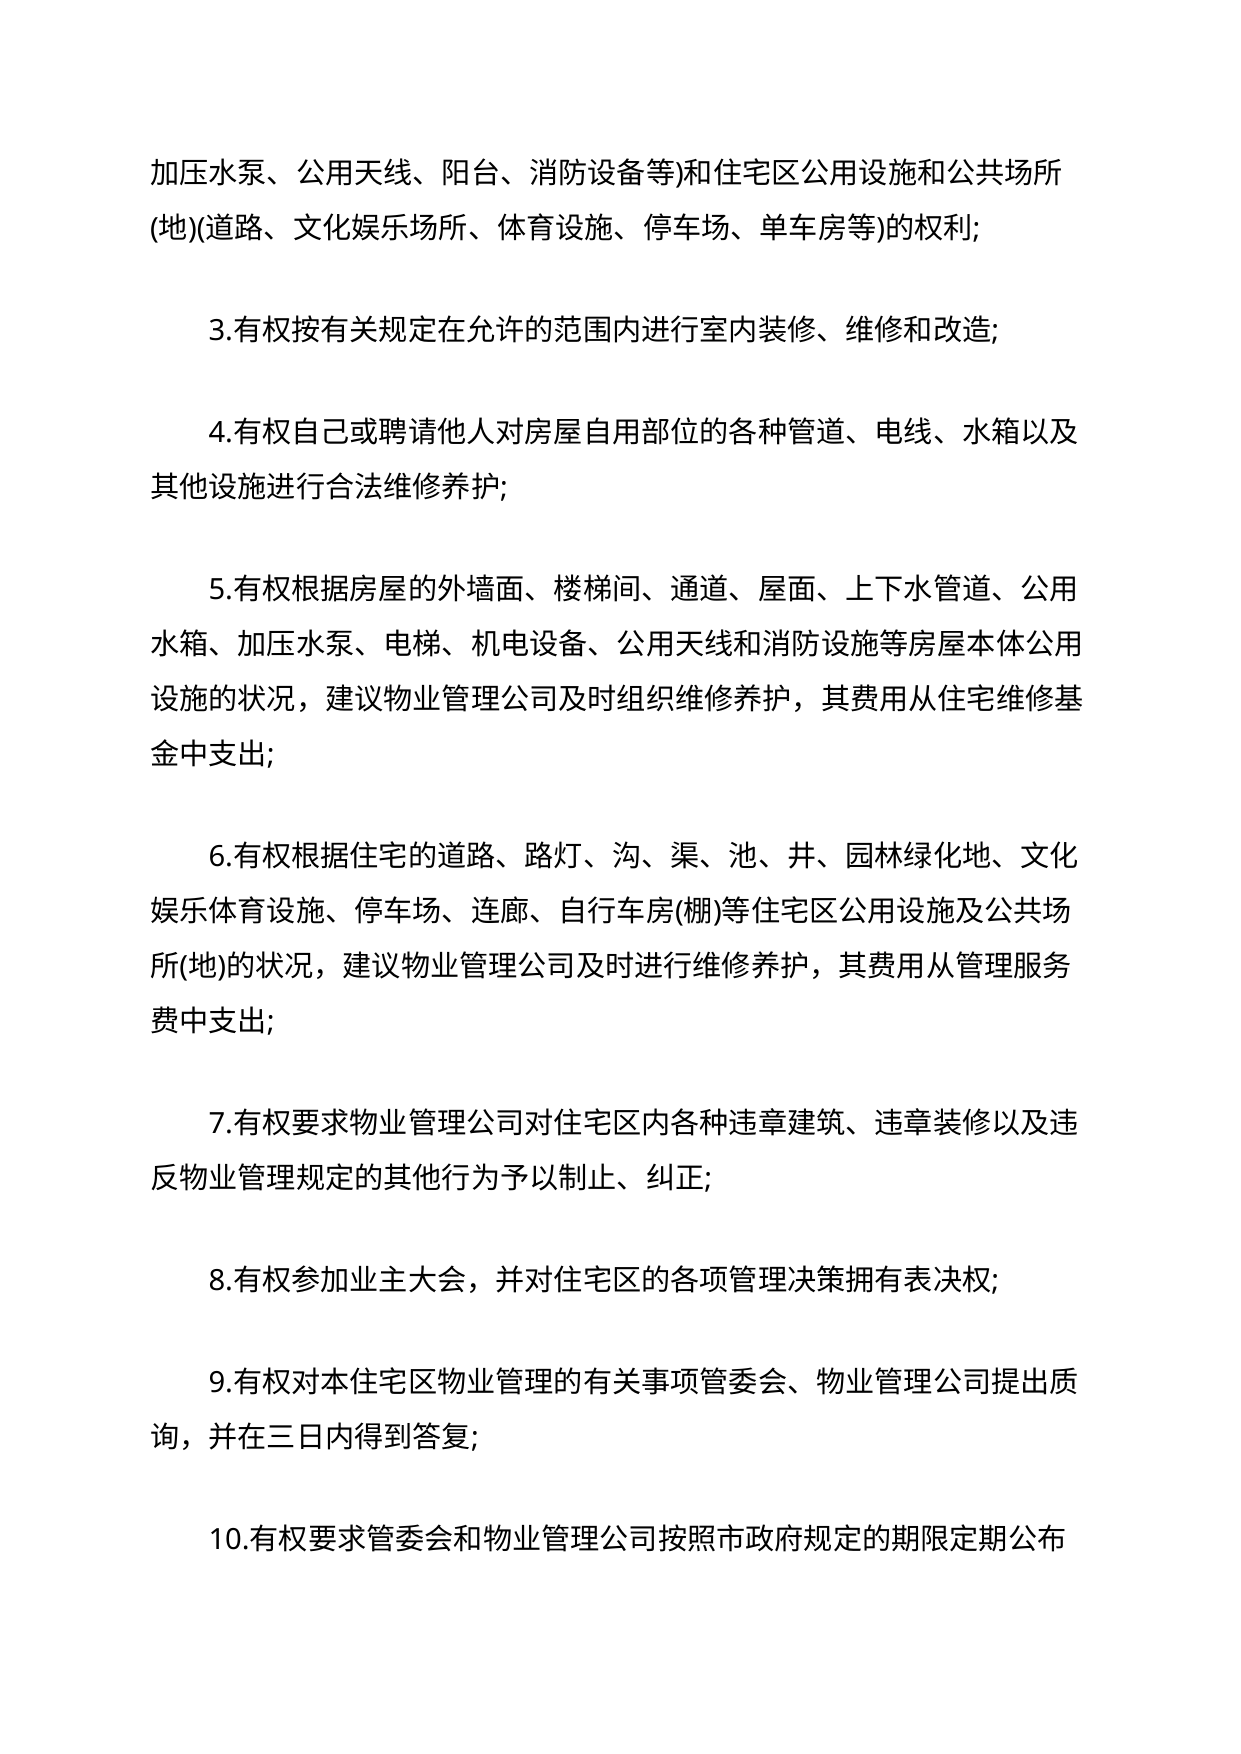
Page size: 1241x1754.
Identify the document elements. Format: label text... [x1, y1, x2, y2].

text 9.有权对本住宅区物业管理的有关事项管委会、物业管理公司提出质询，并在三日内得到答复; [150, 1359, 1090, 1456]
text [150, 150, 1090, 247]
text 5.有权根据房屋的外墙面、楼梯间、通道、屋面、上下水管道、公用水箱、加压水泵、电梯、机电设备、公用天线和消防设施等房屋本体公用设施的状况，建议物业管理公司及时组织维修养护，其费用从住宅维修基金中支出; [150, 566, 1090, 773]
text 4.有权自己或聘请他人对房屋自用部位的各种管道、电线、水箱以及其他设施进行合法维修养护; [150, 409, 1090, 506]
text 6.有权根据住宅的道路、路灯、沟、渠、池、井、园林绿化地、文化娱乐体育设施、停车场、连廊、自行车房(棚)等住宅区公用设施及公共场所(地)的状况，建议物业管理公司及时进行维修养护，其费用从管理服务费中支出; [150, 833, 1090, 1040]
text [150, 1516, 1090, 1558]
text 3.有权按有关规定在允许的范围内进行室内装修、维修和改造; [150, 307, 1090, 349]
text 7.有权要求物业管理公司对住宅区内各种违章建筑、违章装修以及违反物业管理规定的其他行为予以制止、纠正; [150, 1100, 1090, 1197]
text 8.有权参加业主大会，并对住宅区的各项管理决策拥有表决权; [150, 1257, 1090, 1299]
